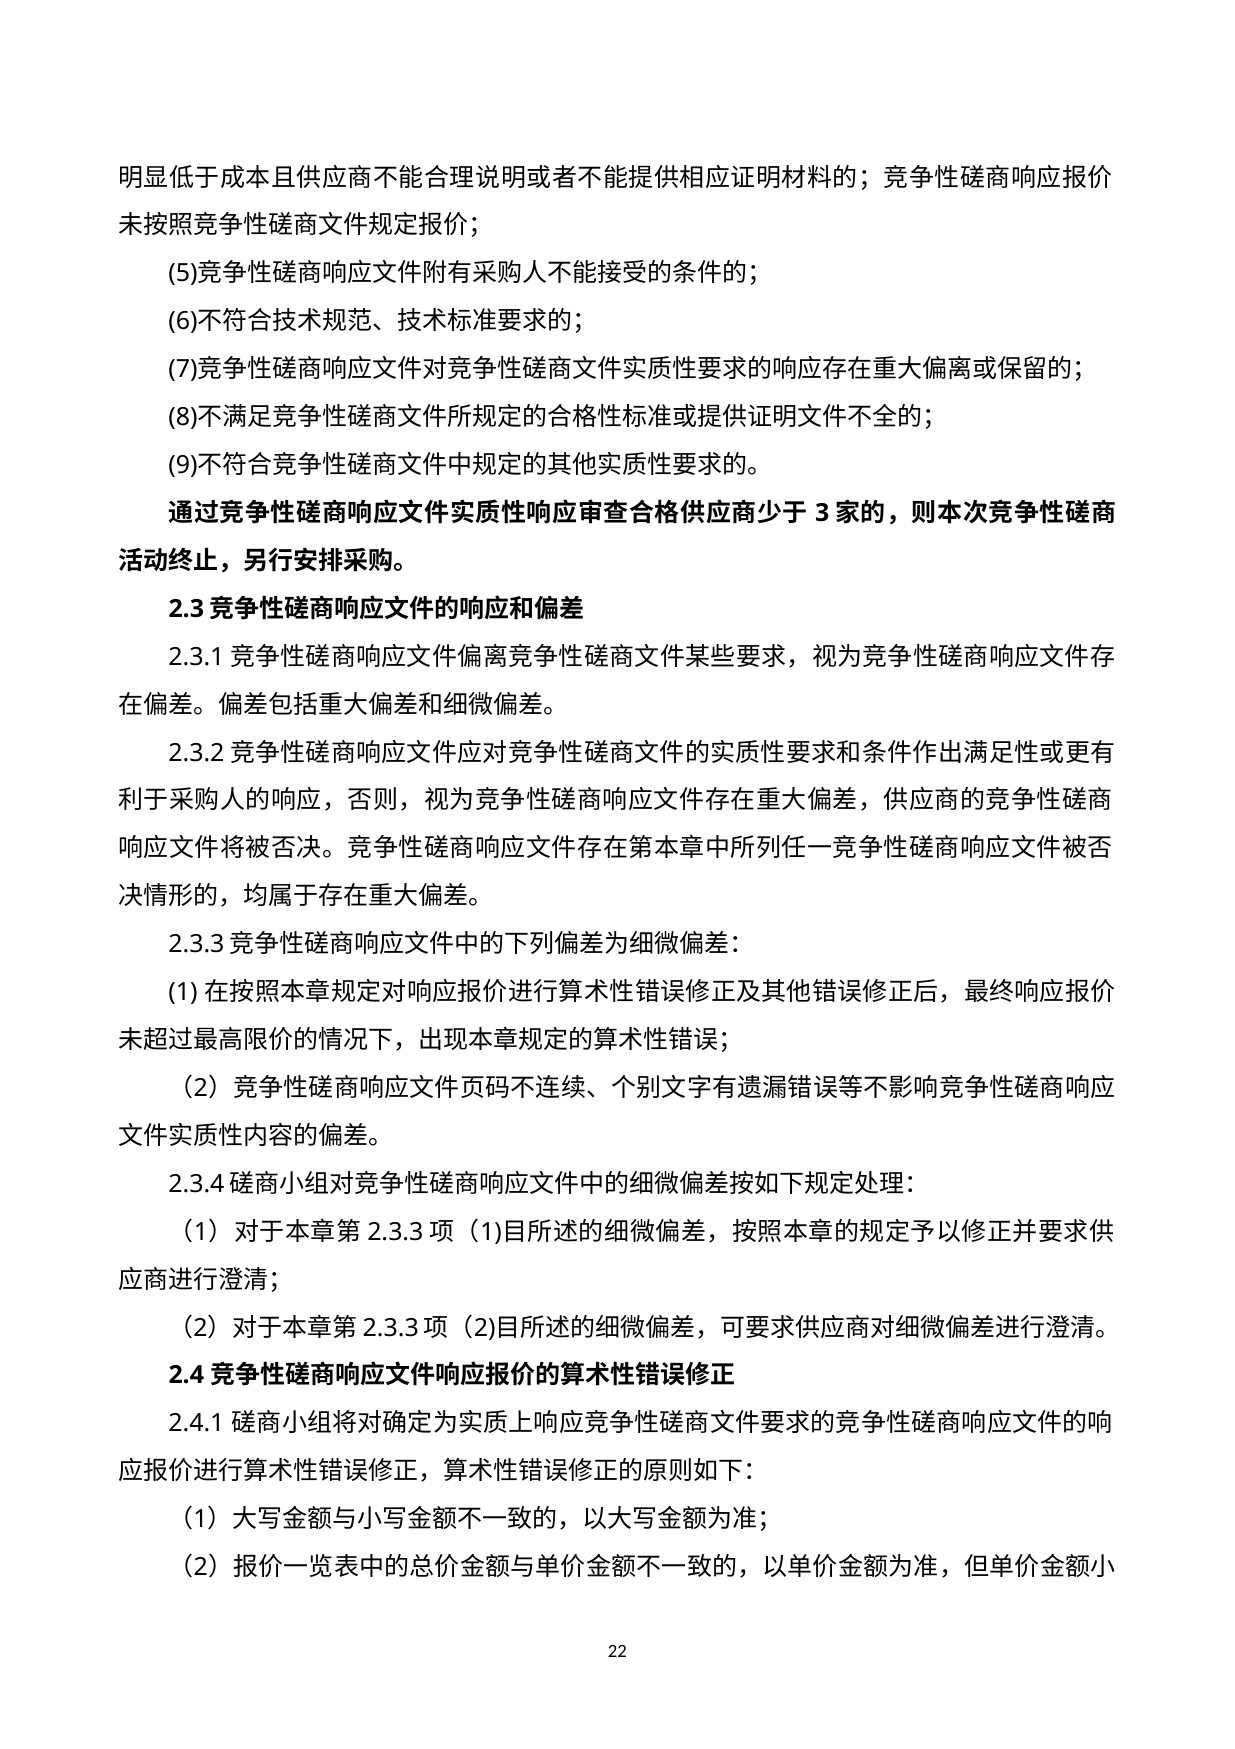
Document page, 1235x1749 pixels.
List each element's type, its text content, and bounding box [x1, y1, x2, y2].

text (9)不符合竞争性磋商文件中规定的其他实质性要求的。 [118, 435, 1116, 483]
text (6)不符合技术规范、技术标准要求的； [118, 291, 1116, 339]
text （2）对于本章第2.3.3项（2)目所述的细微偏差，可要求供应商对细微偏差进行澄清。 [118, 1298, 1116, 1346]
text 2.3竞争性磋商响应文件的响应和偏差 [118, 579, 1116, 627]
text 通过竞争性磋商响应文件实质性响应审查合格供应商少于3家的，则本次竞争性磋商活动终止，另行安排采购。 [118, 483, 1116, 579]
text (7)竞争性磋商响应文件对竞争性磋商文件实质性要求的响应存在重大偏离或保留的； [118, 339, 1116, 387]
text 2.3.2竞争性磋商响应文件应对竞争性磋商文件的实质性要求和条件作出满足性或更有利于采购人的响应，否则，视为竞争性磋商响应文件存在重大偏差，供应商的竞争性磋商响应文件将被否决。竞争性磋商响应文件存在第本章中所列任一竞争性磋商响应文件被否决情形的，均属于存在重大偏差。 [118, 723, 1116, 914]
text 2.3.1竞争性磋商响应文件偏离竞争性磋商文件某些要求，视为竞争性磋商响应文件存在偏差。偏差包括重大偏差和细微偏差。 [118, 627, 1116, 723]
text 2.3.4磋商小组对竞争性磋商响应文件中的细微偏差按如下规定处理： [118, 1154, 1116, 1202]
text (1) 在按照本章规定对响应报价进行算术性错误修正及其他错误修正后，最终响应报价未超过最高限价的情况下，出现本章规定的算术性错误； [118, 962, 1116, 1058]
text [118, 1537, 1116, 1585]
text 2.4.1 磋商小组将对确定为实质上响应竞争性磋商文件要求的竞争性磋商响应文件的响应报价进行算术性错误修正，算术性错误修正的原则如下： [118, 1393, 1116, 1489]
text （1）大写金额与小写金额不一致的，以大写金额为准； [118, 1489, 1116, 1537]
text (5)竞争性磋商响应文件附有采购人不能接受的条件的； [118, 243, 1116, 291]
text 2.4 竞争性磋商响应文件响应报价的算术性错误修正 [118, 1346, 1116, 1393]
text （2）竞争性磋商响应文件页码不连续、个别文字有遗漏错误等不影响竞争性磋商响应文件实质性内容的偏差。 [118, 1058, 1116, 1154]
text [118, 148, 1116, 243]
text (8)不满足竞争性磋商文件所规定的合格性标准或提供证明文件不全的； [118, 387, 1116, 435]
text 2.3.3竞争性磋商响应文件中的下列偏差为细微偏差： [118, 914, 1116, 962]
text （1）对于本章第2.3.3项（1)目所述的细微偏差，按照本章的规定予以修正并要求供应商进行澄清； [118, 1202, 1116, 1298]
